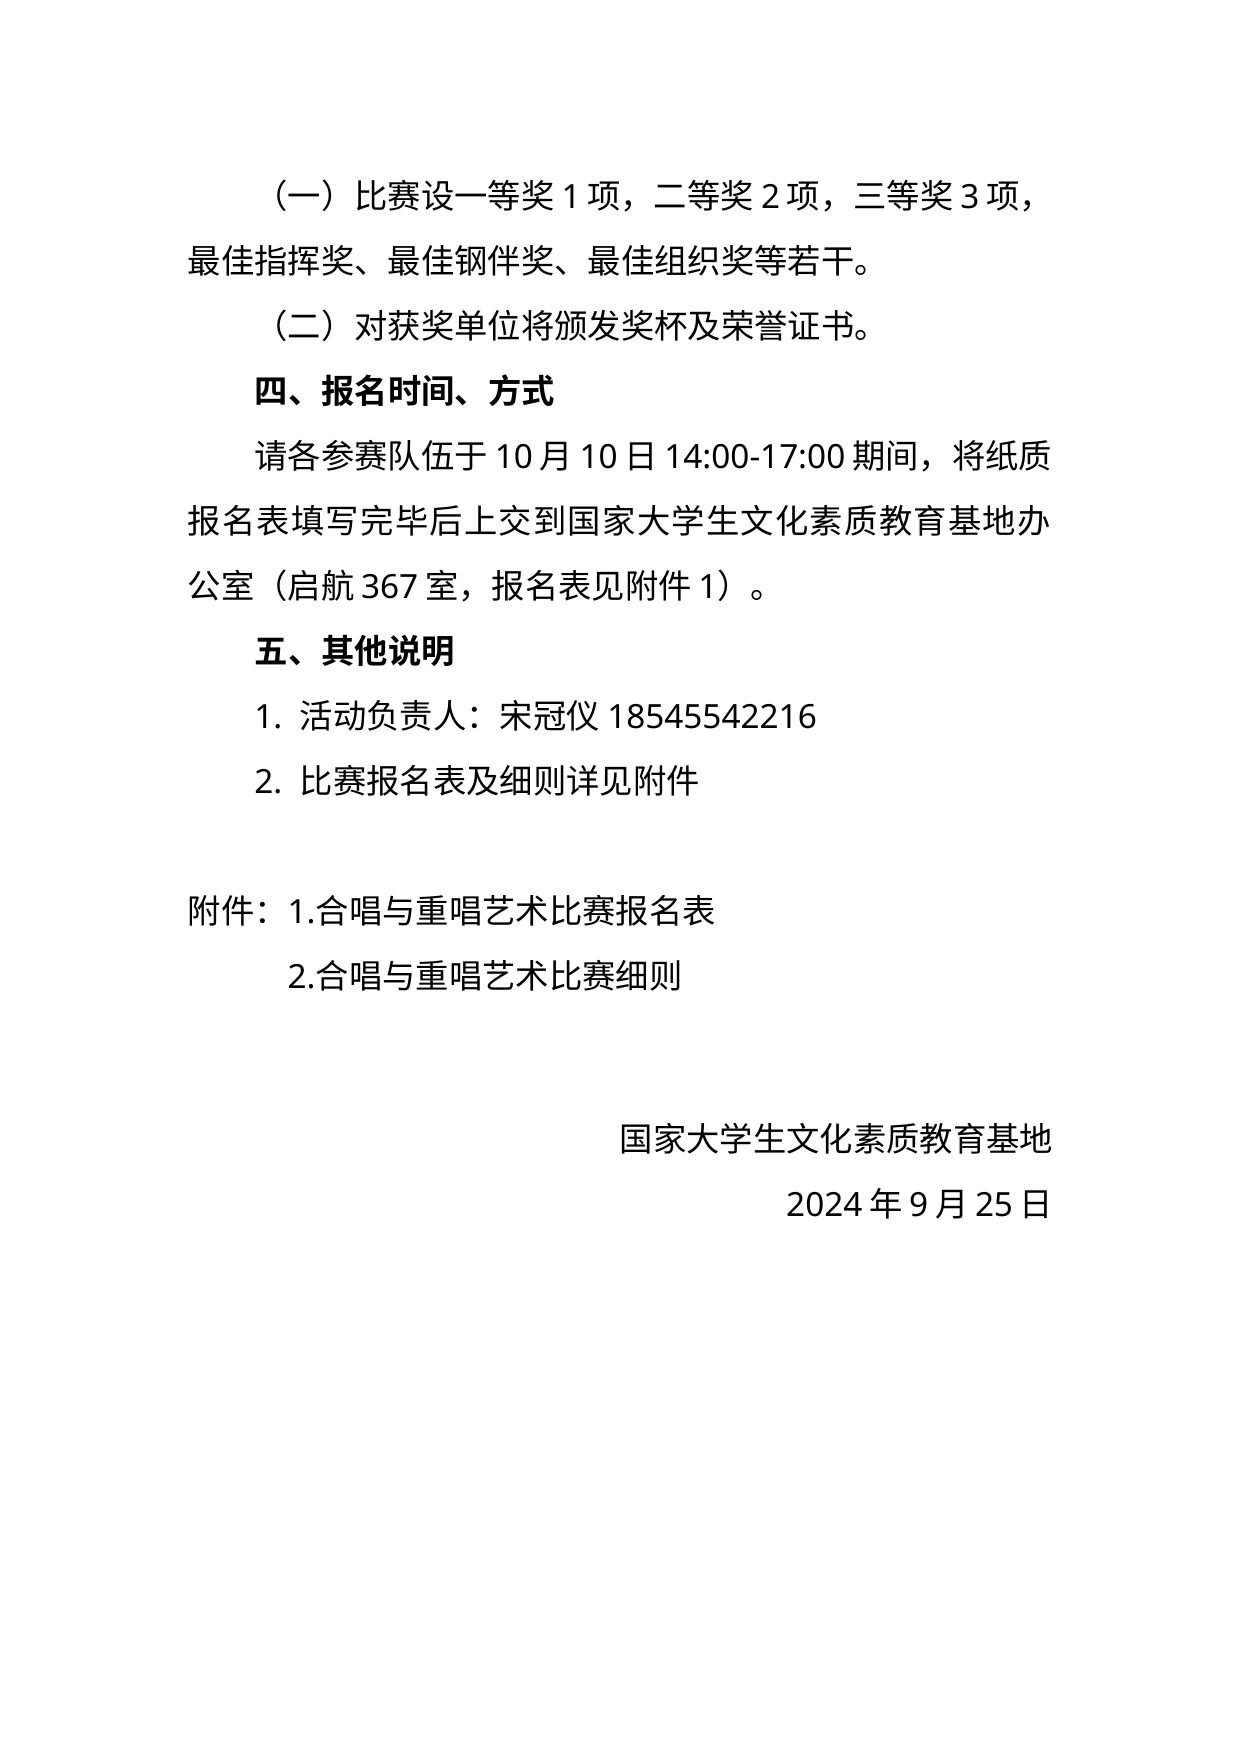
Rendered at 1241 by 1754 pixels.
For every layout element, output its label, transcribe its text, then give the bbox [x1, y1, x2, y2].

text （一）比赛设一等奖1项，二等奖2项，三等奖3项，最佳指挥奖、最佳钢伴奖、最佳组织奖等若干。 [187, 162, 1053, 292]
text 2.合唱与重唱艺术比赛细则 [187, 942, 1053, 1007]
text 附件：1.合唱与重唱艺术比赛报名表 [187, 877, 1053, 942]
text 国家大学生文化素质教育基地 [187, 1104, 1053, 1169]
text （二）对获奖单位将颁发奖杯及荣誉证书。 [187, 292, 1053, 357]
text 2024年9月25日 [187, 1169, 1053, 1234]
text 五、其他说明 [187, 617, 1053, 682]
text 2. 比赛报名表及细则详见附件 [187, 747, 1053, 812]
text 请各参赛队伍于10月10日14:00-17:00期间，将纸质报名表填写完毕后上交到国家大学生文化素质教育基地办公室（启航367室，报名表见附件1）。 [187, 422, 1053, 617]
text 四、报名时间、方式 [187, 357, 1053, 422]
text 1. 活动负责人：宋冠仪 18545542216 [187, 682, 1053, 747]
